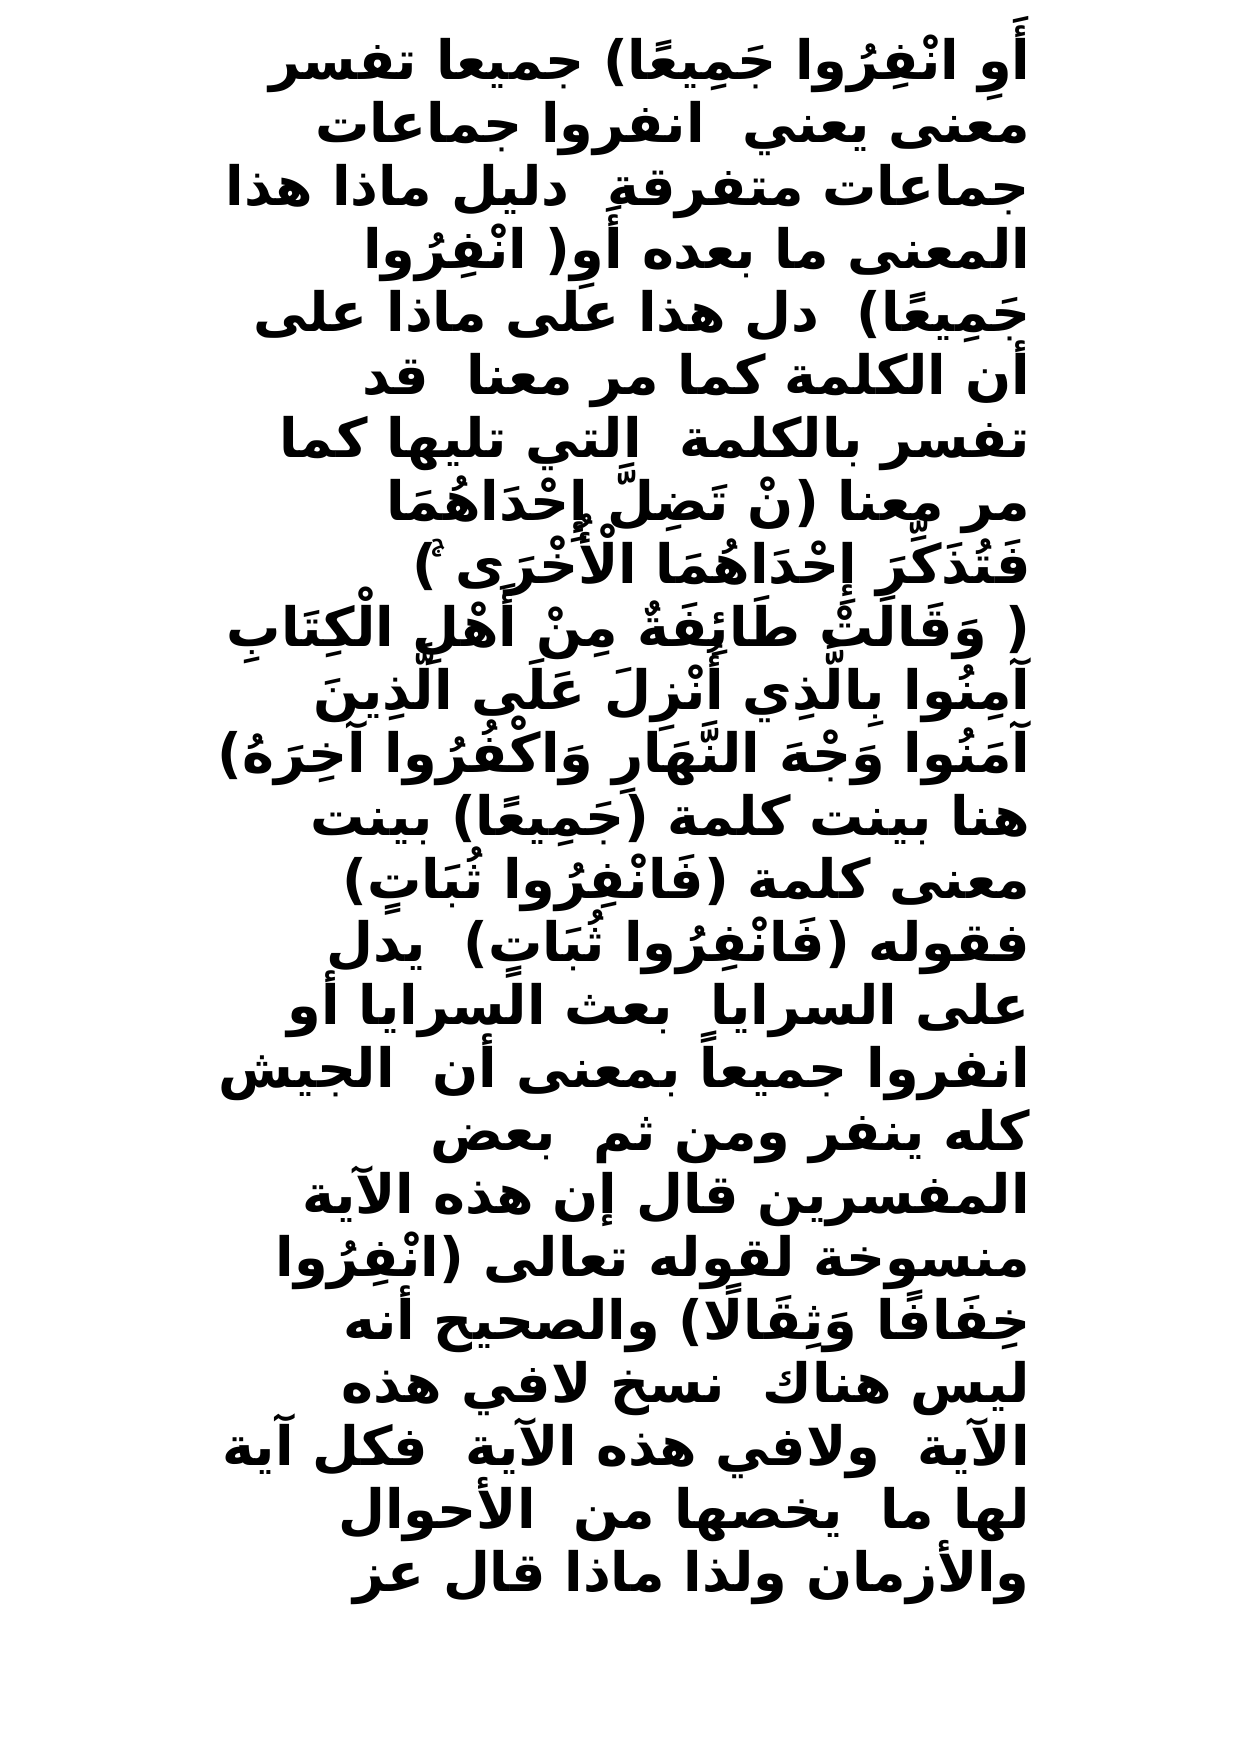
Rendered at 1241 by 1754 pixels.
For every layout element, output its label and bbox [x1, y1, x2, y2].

text [217, 29, 1030, 1604]
